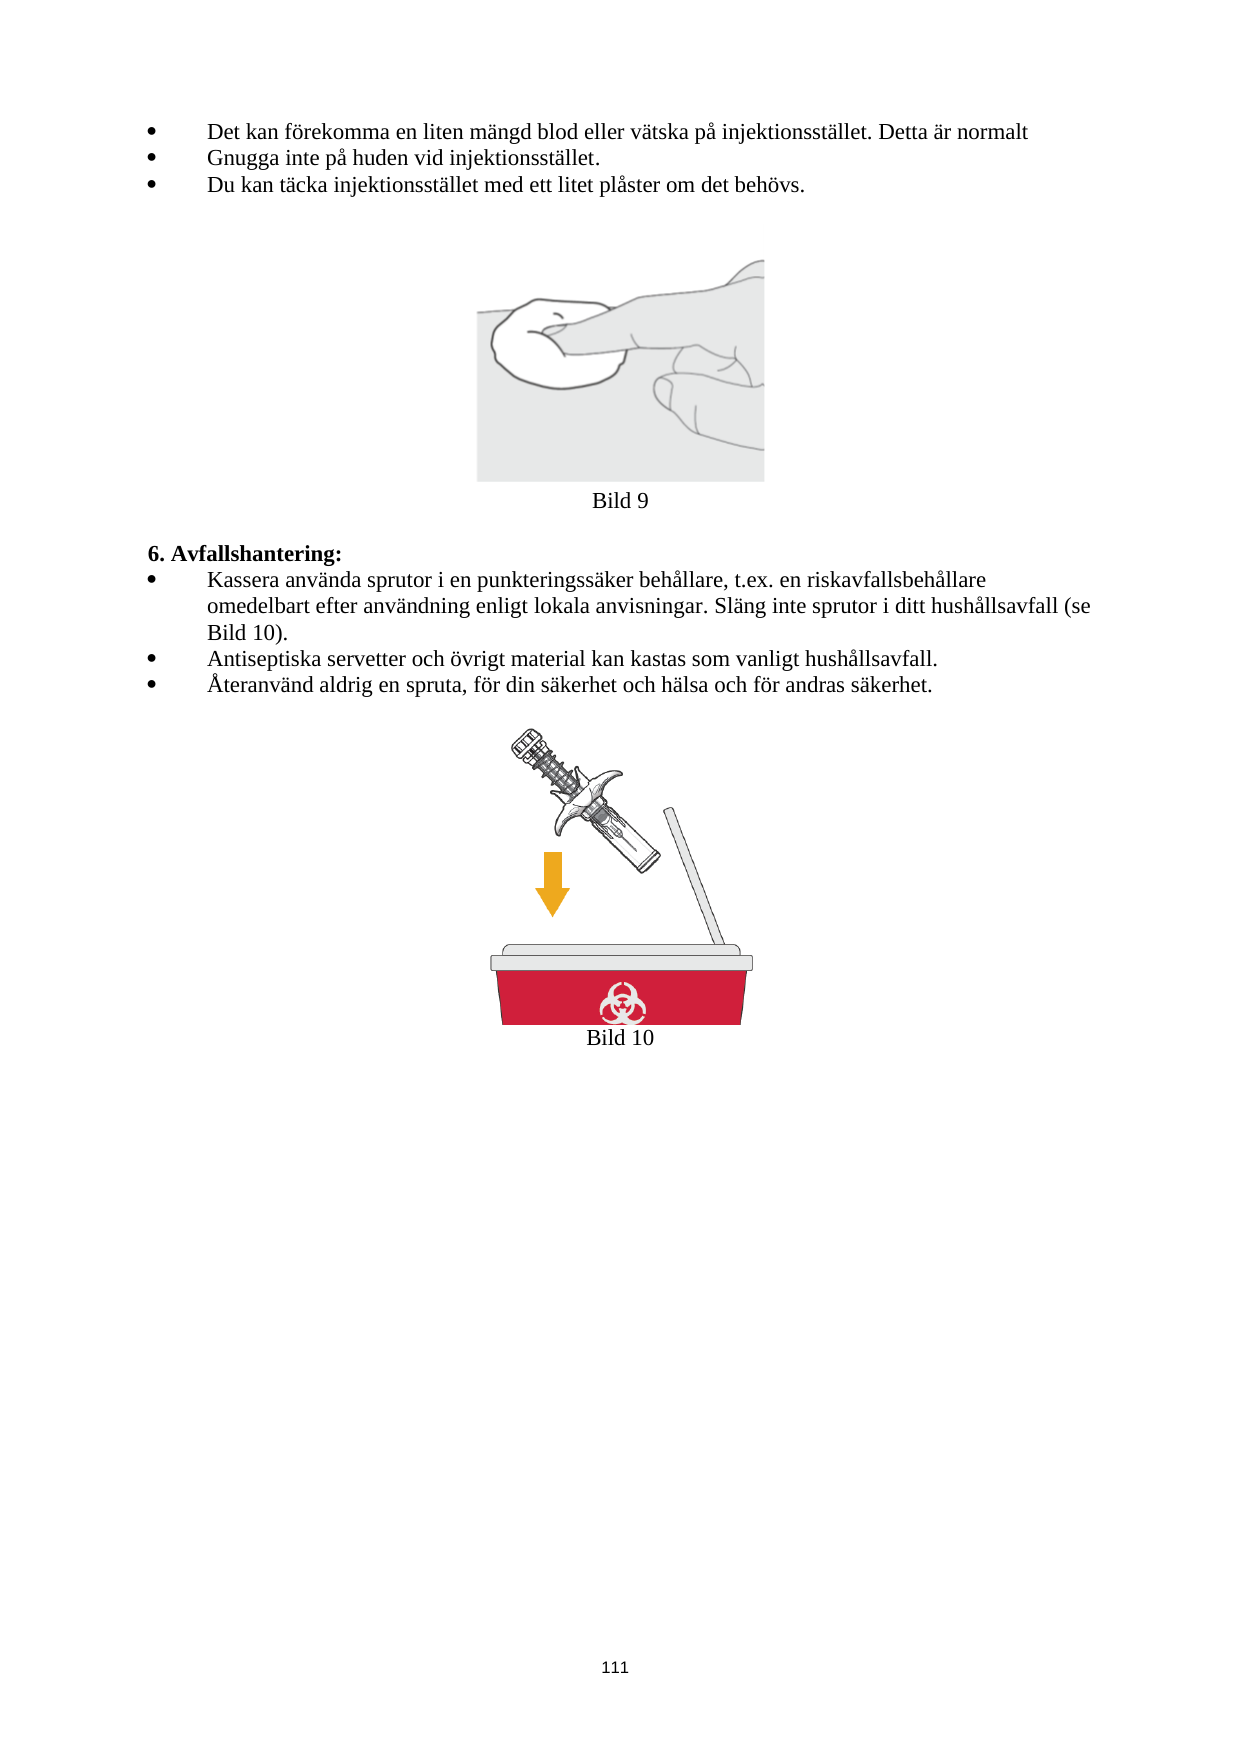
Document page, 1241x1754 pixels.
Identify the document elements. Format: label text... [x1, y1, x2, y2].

list Återanvänd aldrig en spruta, för din säkerhet och hälsa och för andras säkerhet. [148, 672, 1092, 698]
list Kassera använda sprutor i en punkteringssäker behållare, t.ex. en riskavfallsbehållare omedelbart efter användning enligt lokala anvisningar. Släng inte sprutor i ditt hushållsavfall (se Bild 10). [148, 566, 1092, 645]
text 6. Avfallshantering: [148, 540, 1092, 566]
list Gnugga inte på huden vid injektionsstället. [148, 144, 1092, 171]
list Det kan förekomma en liten mängd blod eller vätska på injektionsstället. Detta är normalt [148, 118, 1092, 144]
list Du kan täcka injektionsstället med ett litet plåster om det behövs. [148, 171, 1092, 197]
picture [475, 224, 765, 482]
text Bild 10 [148, 1024, 1092, 1051]
list Antiseptiska servetter och övrigt material kan kastas som vanligt hushållsavfall. [148, 645, 1092, 672]
text Bild 9 [148, 487, 1092, 513]
